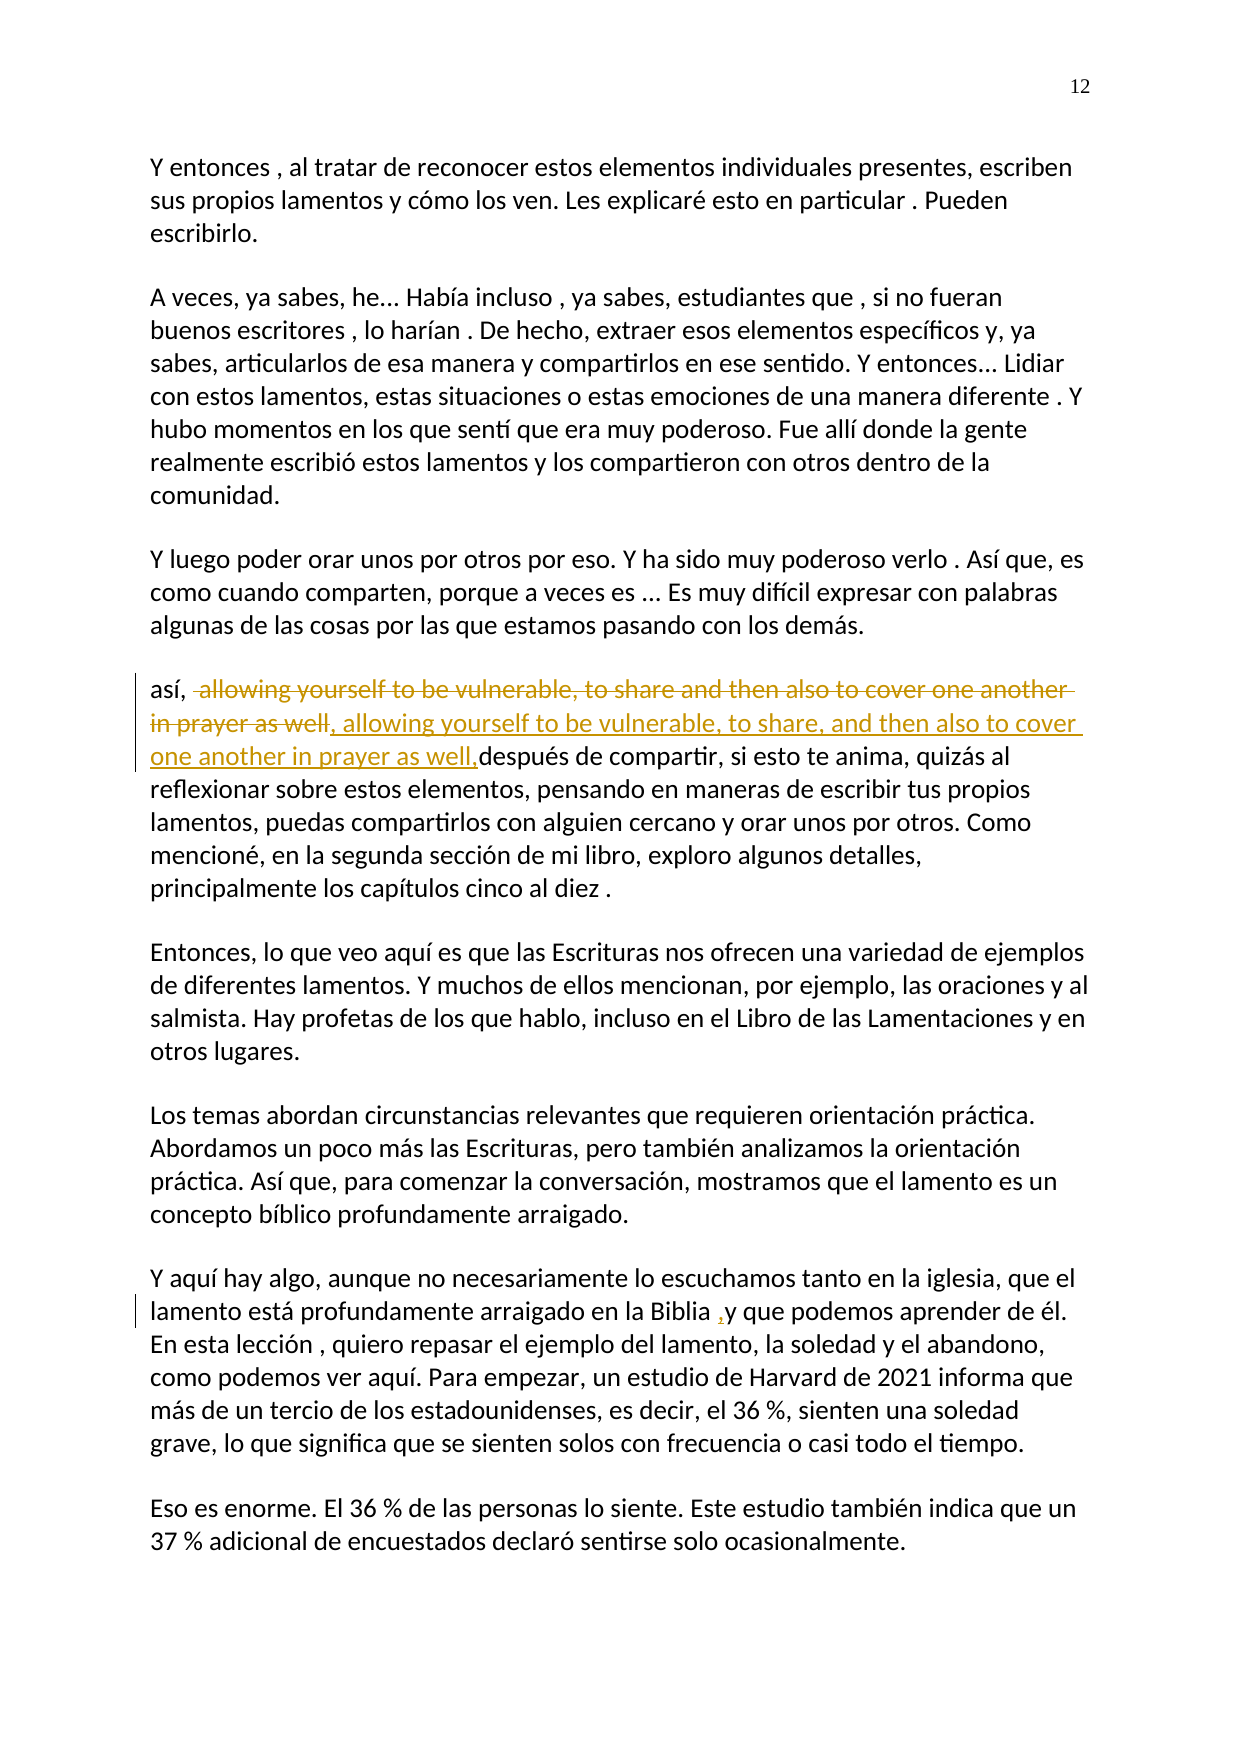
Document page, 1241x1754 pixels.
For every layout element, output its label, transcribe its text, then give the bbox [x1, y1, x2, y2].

text A veces, ya sabes, he... Había incluso , ya sabes, estudiantes que , si no fueran buenos escritores , lo harían . De hecho, extraer esos elementos específicos y, ya sabes, articularlos de esa manera y compartirlos en ese sentido. Y entonces... Lidiar con estos lamentos, estas situaciones o estas emociones de una manera diferente . Y hubo momentos en los que sentí que era muy poderoso. Fue allí donde la gente realmente escribió estos lamentos y los compartieron con otros dentro de la comunidad. [150, 280, 1090, 511]
text Eso es enorme. El 36 % de las personas lo siente. Este estudio también indica que un 37 % adicional de encuestados declaró sentirse solo ocasionalmente. [150, 1491, 1090, 1557]
text así, después de compartir, si esto te anima, quizás al reflexionar sobre estos elementos, pensando en maneras de escribir tus propios lamentos, puedas compartirlos con alguien cercano y orar unos por otros. Como mencioné, en la segunda sección de mi libro, exploro algunos detalles, principalmente los capítulos cinco al diez . [150, 673, 1090, 904]
text Y luego poder orar unos por otros por eso. Y ha sido muy poderoso verlo . Así que, es como cuando comparten, porque a veces es ... Es muy difícil expresar con palabras algunas de las cosas por las que estamos pasando con los demás. [150, 542, 1090, 642]
text Y aquí hay algo, aunque no necesariamente lo escuchamos tanto en la iglesia, que el lamento está profundamente arraigado en la Biblia y que podemos aprender de él. En esta lección , quiero repasar el ejemplo del lamento, la soledad y el abandono, como podemos ver aquí. Para empezar, un estudio de Harvard de 2021 informa que más de un tercio de los estadounidenses, es decir, el 36 %, sienten una soledad grave, lo que significa que se sienten solos con frecuencia o casi todo el tiempo. [150, 1261, 1090, 1459]
text Y entonces , al tratar de reconocer estos elementos individuales presentes, escriben sus propios lamentos y cómo los ven. Les explicaré esto en particular . Pueden escribirlo. [150, 150, 1090, 249]
text Los temas abordan circunstancias relevantes que requieren orientación práctica. Abordamos un poco más las Escrituras, pero también analizamos la orientación práctica. Así que, para comenzar la conversación, mostramos que el lamento es un concepto bíblico profundamente arraigado. [150, 1098, 1090, 1230]
text Entonces, lo que veo aquí es que las Escrituras nos ofrecen una variedad de ejemplos de diferentes lamentos. Y muchos de ellos mencionan, por ejemplo, las oraciones y al salmista. Hay profetas de los que hablo, incluso en el Libro de las Lamentaciones y en otros lugares. [150, 935, 1090, 1067]
